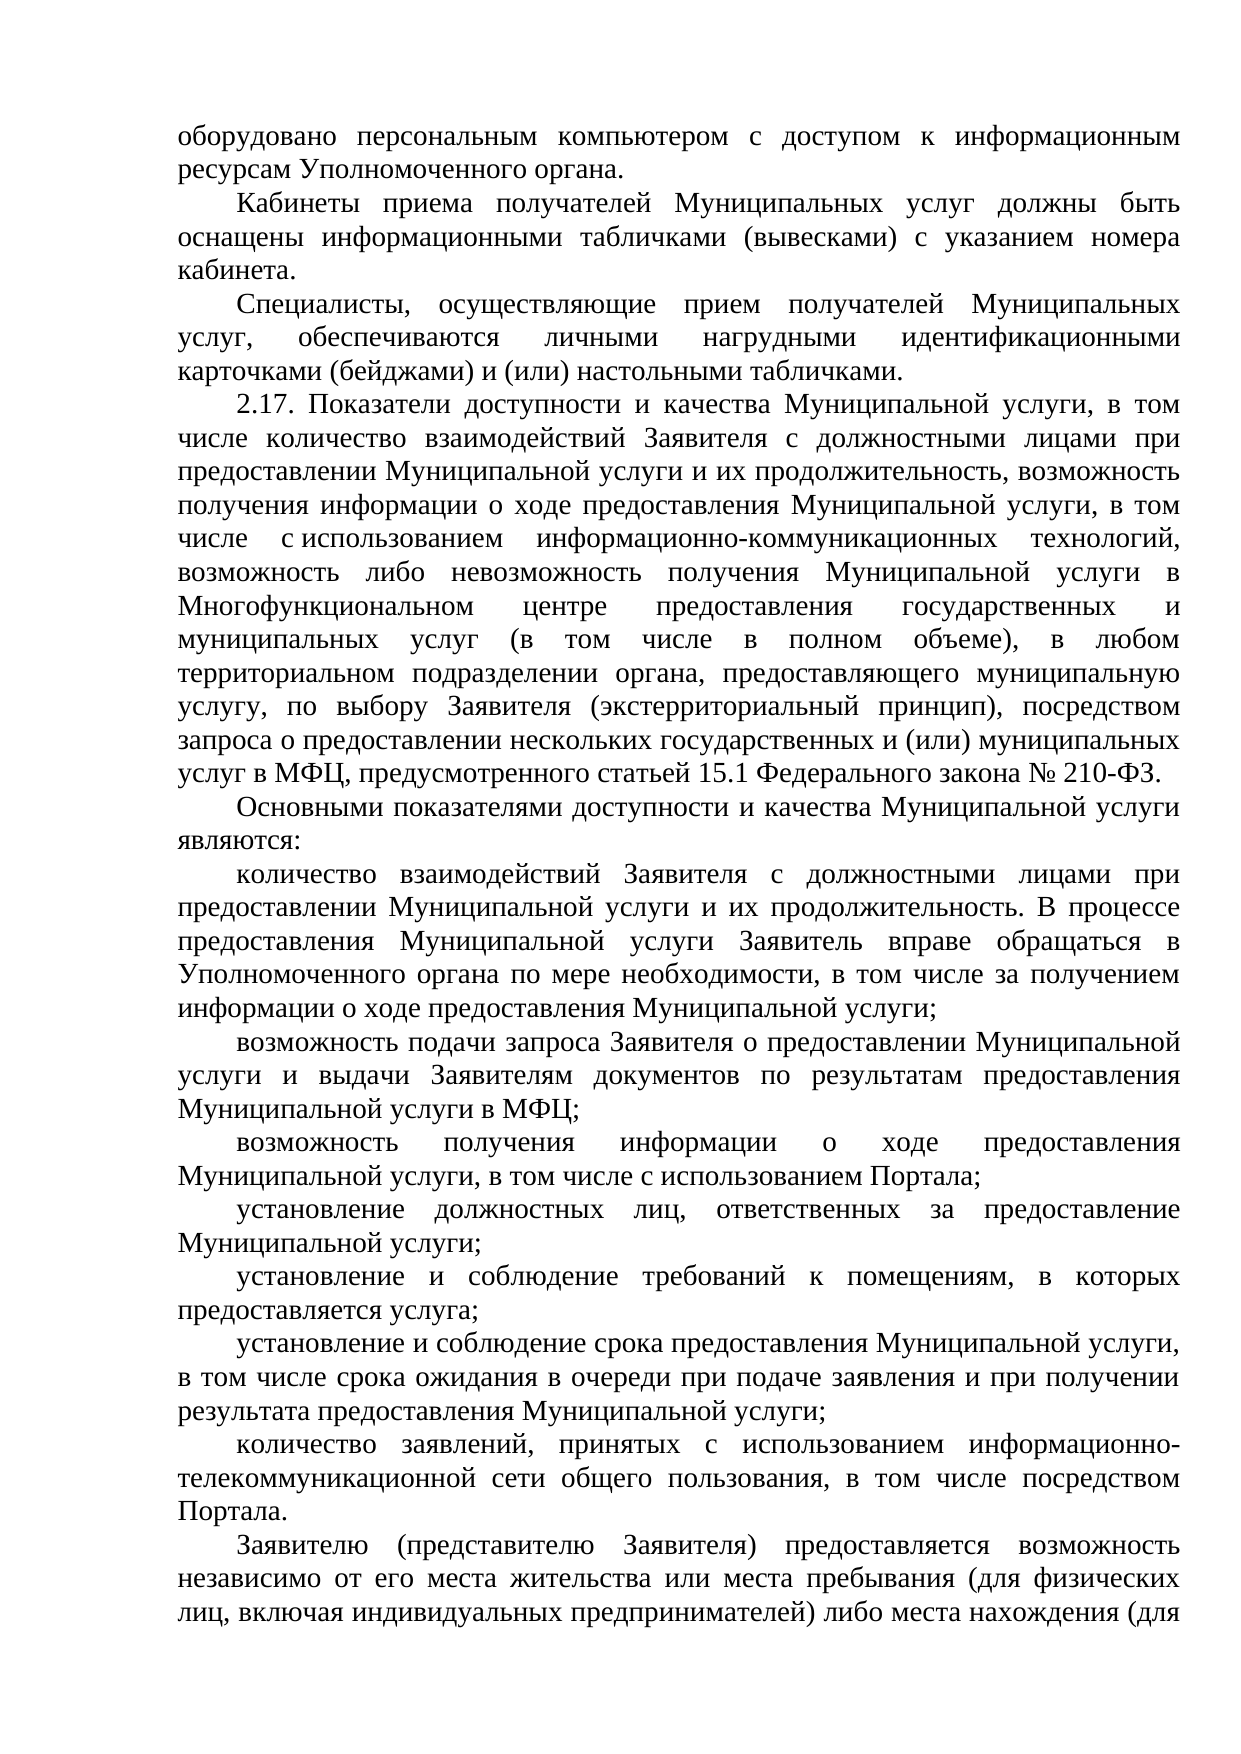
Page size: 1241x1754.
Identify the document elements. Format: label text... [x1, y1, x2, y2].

text возможность получения информации о ходе предоставления Муниципальной услуги, в том числе с использованием Портала; [177, 1124, 1181, 1191]
text установление и соблюдение требований к помещениям, в которых предоставляется услуга; [177, 1258, 1181, 1326]
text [177, 1527, 1181, 1627]
text Основными показателями доступности и качества Муниципальной услуги являются: [177, 789, 1181, 856]
text количество взаимодействий Заявителя с должностными лицами при предоставлении Муниципальной услуги и их продолжительность. В процессе предоставления Муниципальной услуги Заявитель вправе обращаться в Уполномоченного органа по мере необходимости, в том числе за получением информации о ходе предоставления Муниципальной услуги; [177, 856, 1181, 1024]
text 2.17. Показатели доступности и качества Муниципальной услуги, в том числе количество взаимодействий Заявителя с должностными лицами при предоставлении Муниципальной услуги и их продолжительность, возможность получения информации о ходе предоставления Муниципальной услуги, в том числе с использованием информационно-коммуникационных технологий, возможность либо невозможность получения Муниципальной услуги в Многофункциональном центре предоставления государственных и муниципальных услуг (в том числе в полном объеме), в любом территориальном подразделении органа, предоставляющего муниципальную услугу, по выбору Заявителя (экстерриториальный принцип), посредством запроса о предоставлении нескольких государственных и (или) муниципальных услуг в МФЦ, предусмотренного статьей 15.1 Федерального закона № 210-ФЗ. [177, 386, 1181, 789]
text установление должностных лиц, ответственных за предоставление Муниципальной услуги; [177, 1191, 1181, 1258]
text установление и соблюдение срока предоставления Муниципальной услуги, в том числе срока ожидания в очереди при подаче заявления и при получении результата предоставления Муниципальной услуги; [177, 1326, 1181, 1426]
text Специалисты, осуществляющие прием получателей Муниципальных услуг, обеспечиваются личными нагрудными идентификационными карточками (бейджами) и (или) настольными табличками. [177, 286, 1181, 386]
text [177, 118, 1181, 185]
text количество заявлений, принятых с использованием информационно-телекоммуникационной сети общего пользования, в том числе посредством Портала. [177, 1426, 1181, 1527]
text Кабинеты приема получателей Муниципальных услуг должны быть оснащены информационными табличками (вывесками) с указанием номера кабинета. [177, 185, 1181, 286]
text возможность подачи запроса Заявителя о предоставлении Муниципальной услуги и выдачи Заявителям документов по результатам предоставления Муниципальной услуги в МФЦ; [177, 1024, 1181, 1124]
